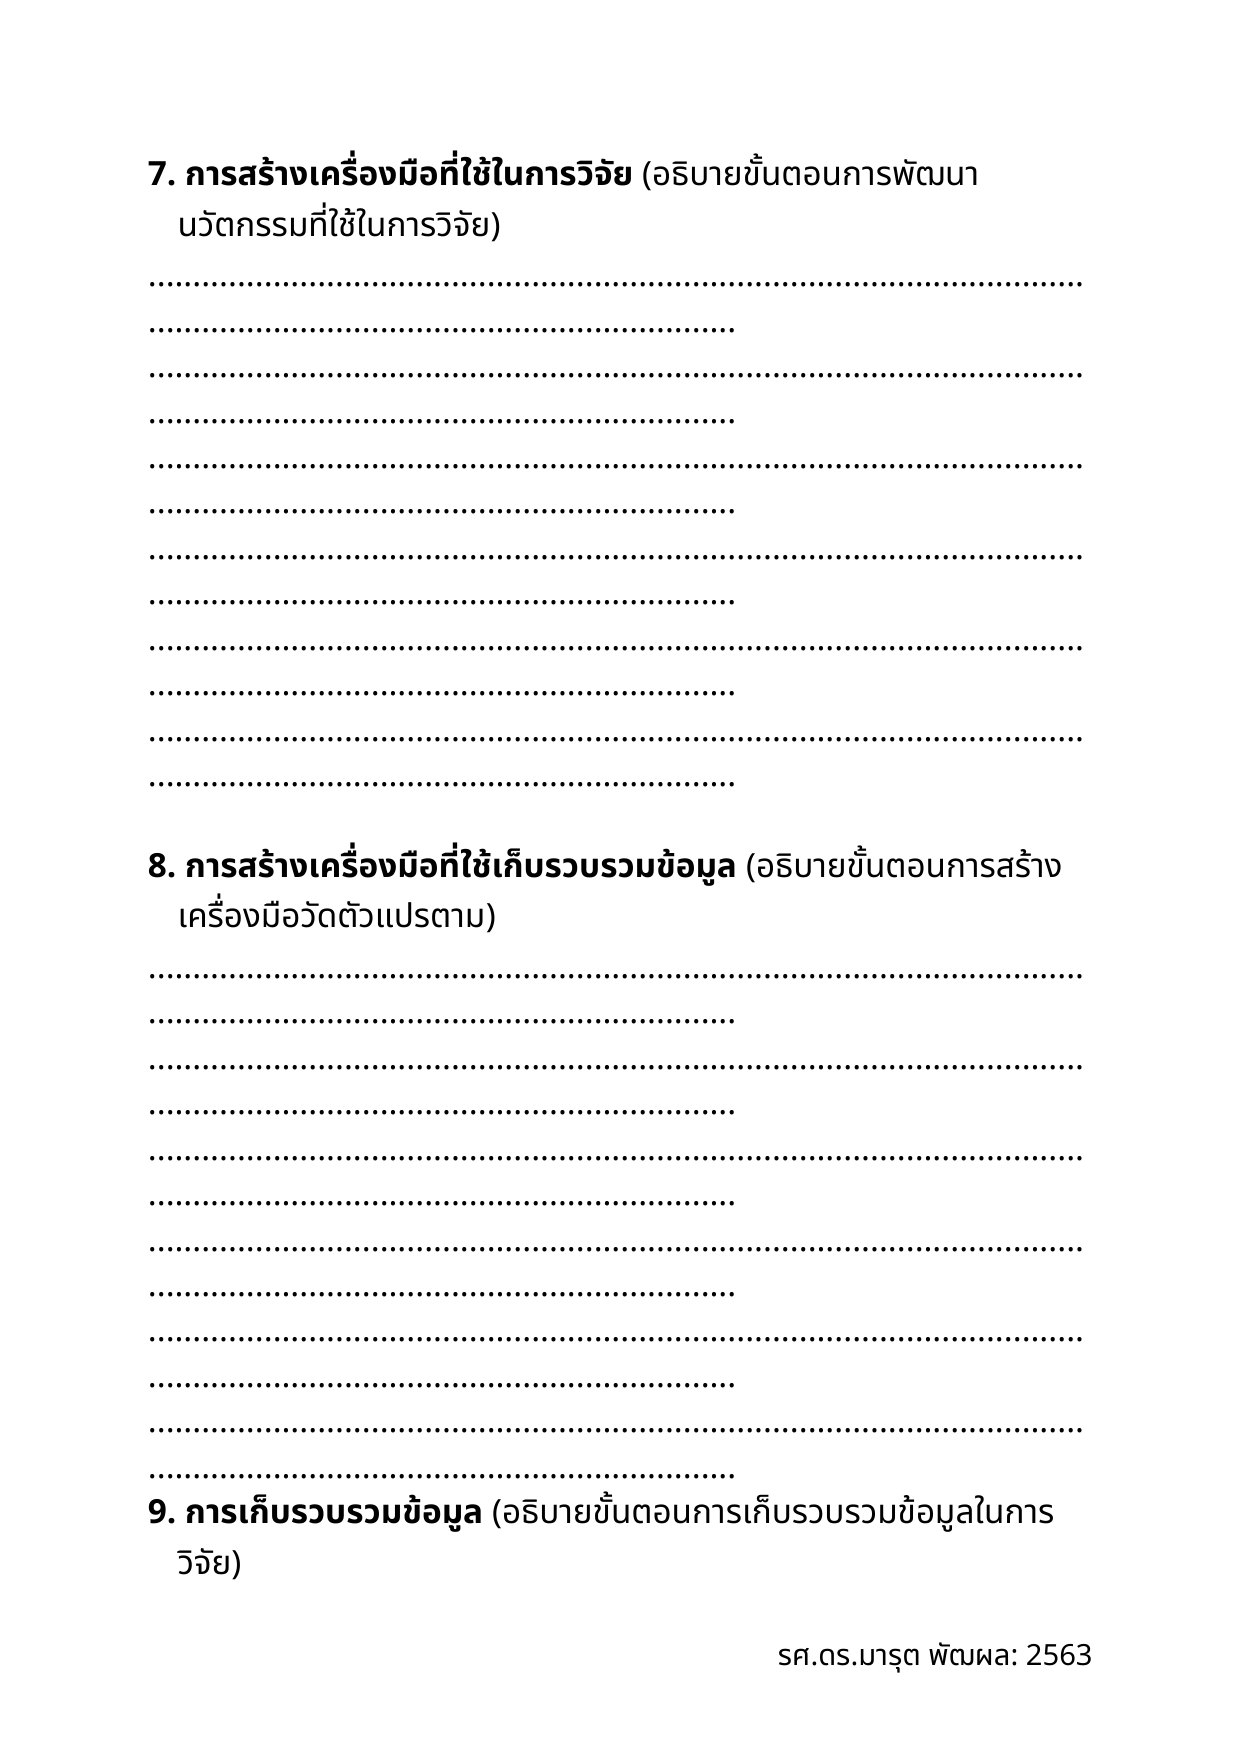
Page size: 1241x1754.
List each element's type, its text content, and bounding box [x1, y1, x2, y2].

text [148, 1397, 1092, 1488]
text 9. การเก็บรวบรวมข้อมูล (อธิบายขั้นตอนการเก็บรวบรวมข้อมูลในการวิจัย) [148, 1488, 1092, 1589]
text 7. การสร้างเครื่องมือที่ใช้ในการวิจัย (อธิบายขั้นตอนการพัฒนานวัตกรรมที่ใช้ในการวิจัย) [148, 150, 1092, 251]
text 8. การสร้างเครื่องมือที่ใช้เก็บรวบรวมข้อมูล (อธิบายขั้นตอนการสร้างเครื่องมือวัดตัวแปรตาม) [148, 842, 1092, 943]
